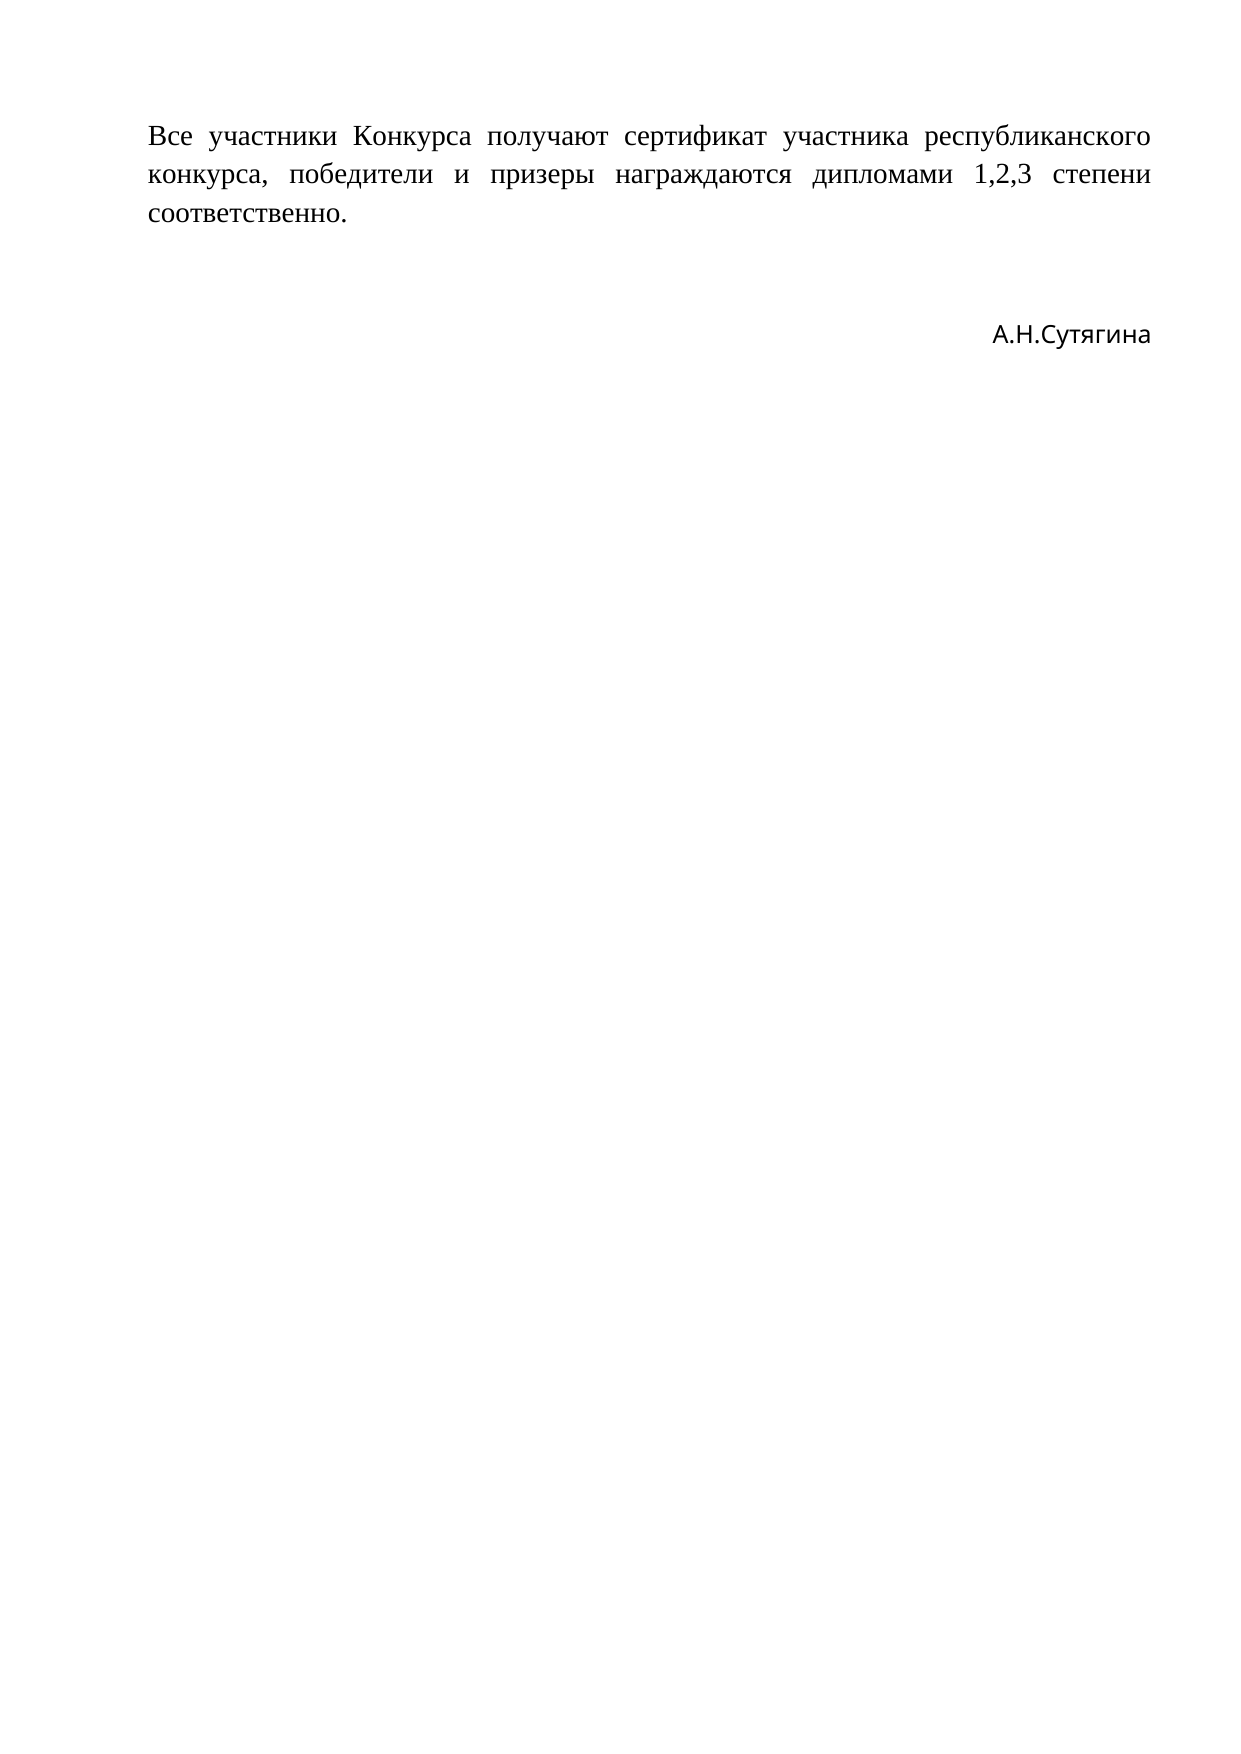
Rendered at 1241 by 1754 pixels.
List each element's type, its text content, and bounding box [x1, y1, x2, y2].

text А.Н.Сутягина [148, 316, 1152, 350]
text Все участники Конкурса получают сертификат участника республиканского конкурса, победители и призеры награждаются дипломами 1,2,3 степени соответственно. [148, 118, 1152, 229]
